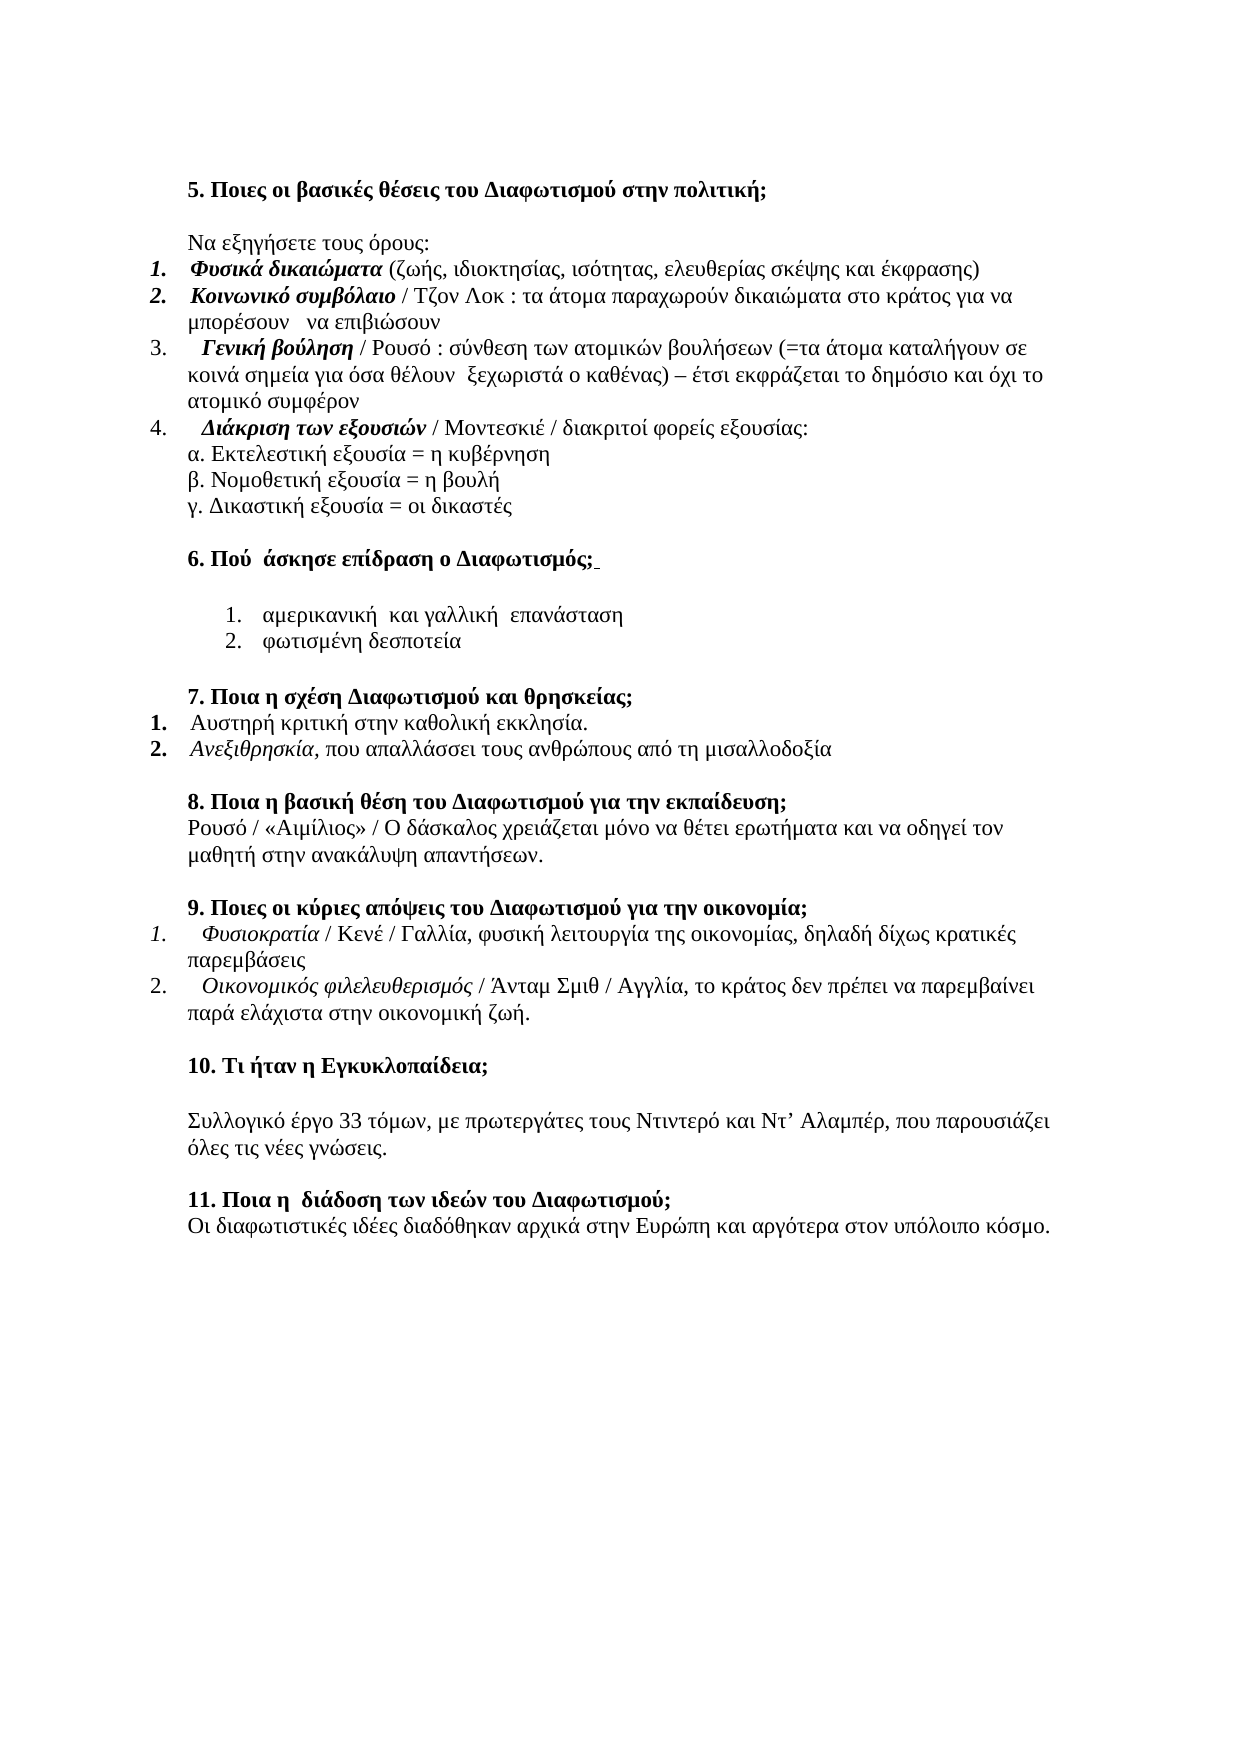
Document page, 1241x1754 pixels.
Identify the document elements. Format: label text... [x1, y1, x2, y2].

text 6. Πού άσκησε επίδραση ο Διαφωτισμός; [187, 545, 1053, 572]
text 3. Γενική βούληση / Ρουσό : σύνθεση των ατομικών βουλήσεων (=τα άτομα καταλήγουν σε κοινά σημεία για όσα θέλουν ξεχωριστά ο καθένας) – έτσι εκφράζεται το δημόσιο και όχι το ατομικό συμφέρον [150, 334, 1053, 413]
text 1. Φυσιοκρατία / Κενέ / Γαλλία, φυσική λειτουργία της οικονομίας, δηλαδή δίχως κρατικές παρεμβάσεις [150, 920, 1053, 973]
text 5. Ποιες οι βασικές θέσεις του Διαφωτισμού στην πολιτική; [187, 176, 1053, 203]
list φωτισμένη δεσποτεία [225, 627, 1053, 653]
text 7. Ποια η σχέση Διαφωτισμού και θρησκείας; [187, 683, 1053, 709]
text 1. Φυσικά δικαιώματα (ζωής, ιδιοκτησίας, ισότητας, ελευθερίας σκέψης και έκφρασης) [150, 255, 1053, 282]
text γ. Δικαστική εξουσία = οι δικαστές [187, 493, 1053, 519]
text Συλλογικό έργο 33 τόμων, με πρωτεργάτες τους Ντιντερό και Ντ’ Αλαμπέρ, που παρουσιάζει όλες τις νέες γνώσεις. [187, 1107, 1053, 1160]
text 9. Ποιες οι κύριες απόψεις του Διαφωτισμού για την οικονομία; [187, 893, 1053, 920]
text 10. Τι ήταν η Εγκυκλοπαίδεια; [187, 1052, 1053, 1078]
text Οι διαφωτιστικές ιδέες διαδόθηκαν αρχικά στην Ευρώπη και αργότερα στον υπόλοιπο κόσμο. [187, 1213, 1053, 1239]
text 2. Κοινωνικό συμβόλαιο / Τζον Λοκ : τα άτομα παραχωρούν δικαιώματα στο κράτος για να μπορέσουν να επιβιώσουν [150, 282, 1053, 334]
text α. Εκτελεστική εξουσία = η κυβέρνηση [187, 440, 1053, 466]
text β. Νομοθετική εξουσία = η βουλή [187, 466, 1053, 493]
text Ρουσό / «Αιμίλιος» / Ο δάσκαλος χρειάζεται μόνο να θέτει ερωτήματα και να οδηγεί τον μαθητή στην ανακάλυψη απαντήσεων. [187, 814, 1053, 867]
text 2. Οικονομικός φιλελευθερισμός / Άνταμ Σμιθ / Αγγλία, το κράτος δεν πρέπει να παρεμβαίνει παρά ελάχιστα στην οικονομική ζωή. [150, 973, 1053, 1025]
text 4. Διάκριση των εξουσιών / Μοντεσκιέ / διακριτοί φορείς εξουσίας: [150, 413, 1053, 440]
list αμερικανική και γαλλική επανάσταση [225, 601, 1053, 627]
text Να εξηγήσετε τους όρους: [187, 229, 1053, 255]
text 1. Αυστηρή κριτική στην καθολική εκκλησία. [150, 709, 1053, 735]
text 8. Ποια η βασική θέση του Διαφωτισμού για την εκπαίδευση; [187, 788, 1053, 814]
text 11. Ποια η διάδοση των ιδεών του Διαφωτισμού; [187, 1186, 1053, 1213]
text 2. Ανεξιθρησκία, που απαλλάσσει τους ανθρώπους από τη μισαλλοδοξία [150, 735, 1053, 762]
